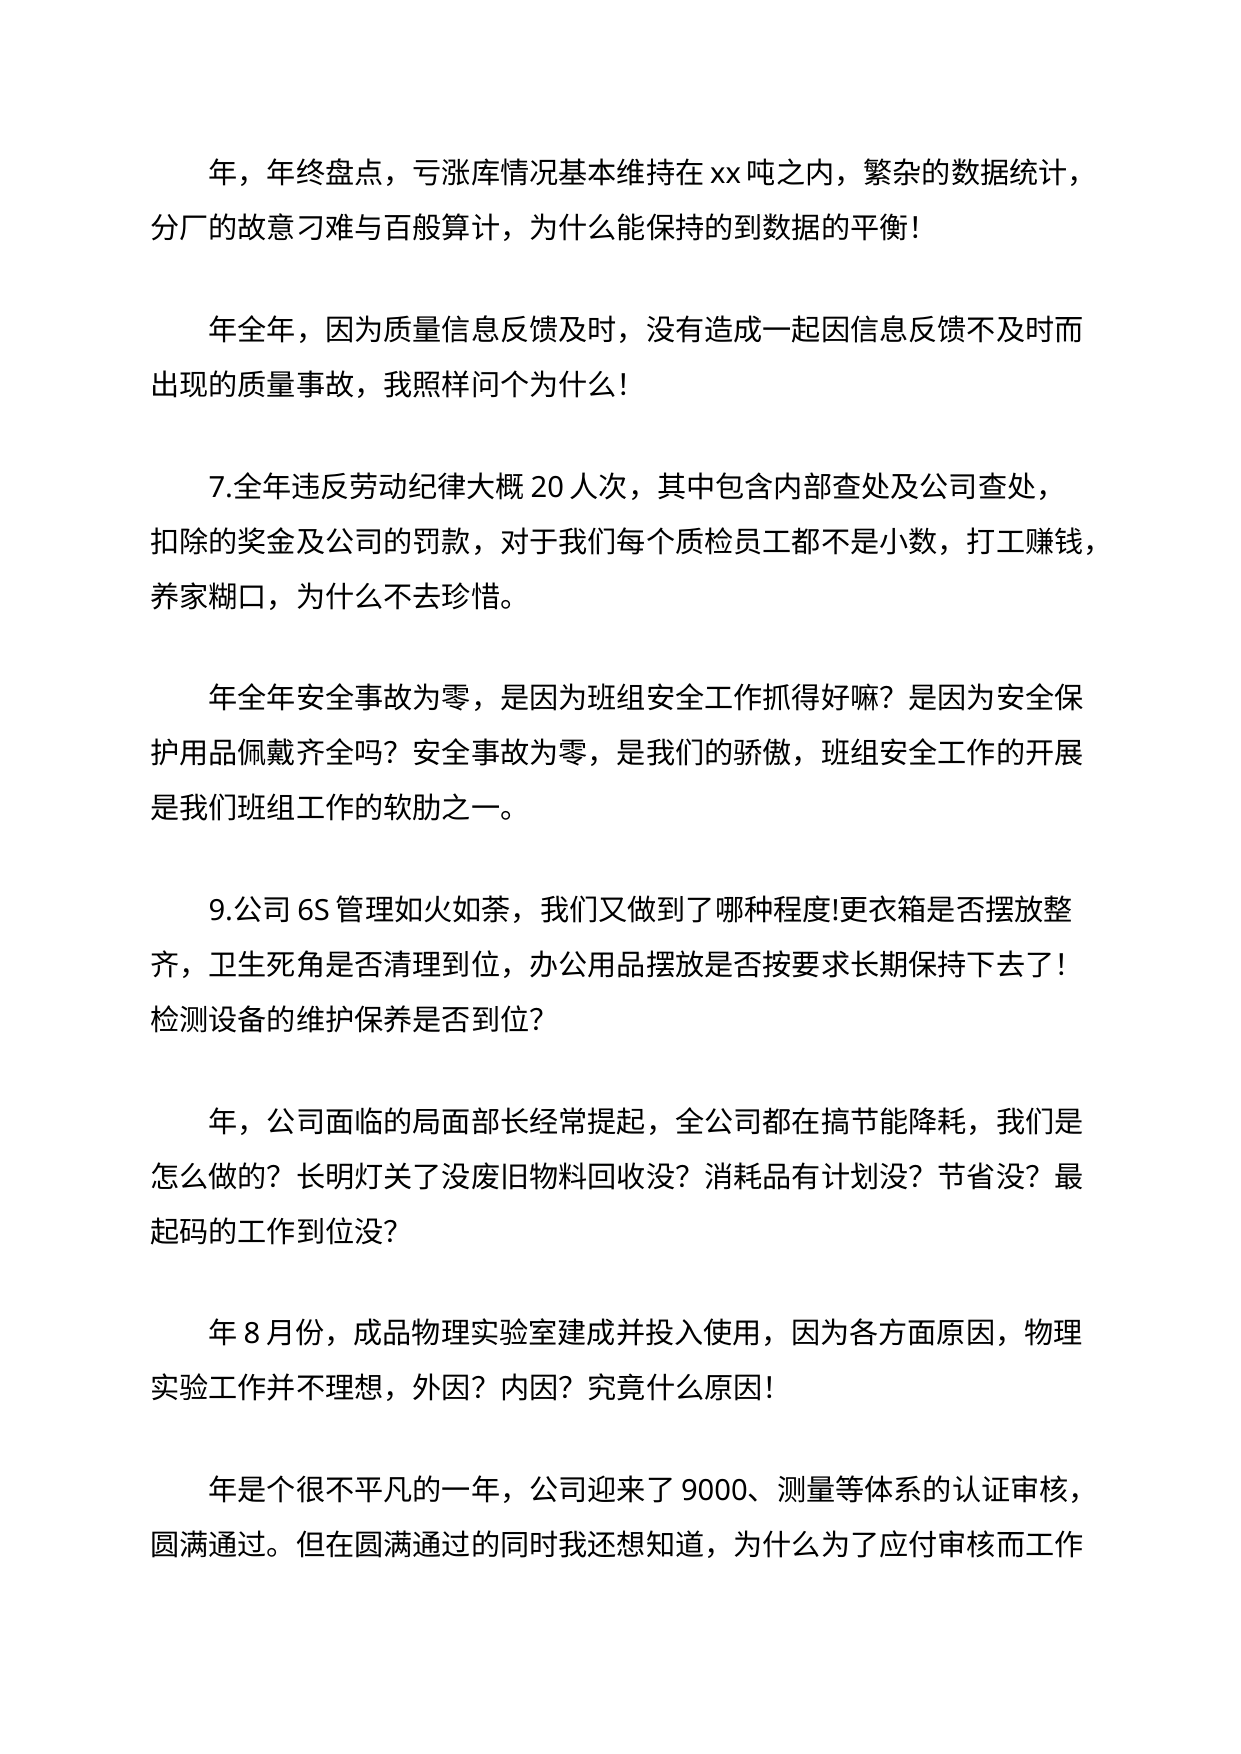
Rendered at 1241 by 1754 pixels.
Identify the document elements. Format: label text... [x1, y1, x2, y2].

text 年全年，因为质量信息反馈及时，没有造成一起因信息反馈不及时而出现的质量事故，我照样问个为什么！ [150, 307, 1090, 404]
text 9.公司6S管理如火如荼，我们又做到了哪种程度!更衣箱是否摆放整齐，卫生死角是否清理到位，办公用品摆放是否按要求长期保持下去了！检测设备的维护保养是否到位？ [150, 887, 1090, 1039]
text 年，公司面临的局面部长经常提起，全公司都在搞节能降耗，我们是怎么做的？长明灯关了没废旧物料回收没？消耗品有计划没？节省没？最起码的工作到位没？ [150, 1098, 1090, 1250]
text 年8月份，成品物理实验室建成并投入使用，因为各方面原因，物理实验工作并不理想，外因？内因？究竟什么原因！ [150, 1310, 1090, 1407]
text 年，年终盘点，亏涨库情况基本维持在xx吨之内，繁杂的数据统计，分厂的故意刁难与百般算计，为什么能保持的到数据的平衡！ [150, 150, 1090, 247]
text 年全年安全事故为零，是因为班组安全工作抓得好嘛？是因为安全保护用品佩戴齐全吗？安全事故为零，是我们的骄傲，班组安全工作的开展是我们班组工作的软肋之一。 [150, 675, 1090, 827]
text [150, 1467, 1090, 1564]
text 7.全年违反劳动纪律大概20人次，其中包含内部查处及公司查处，扣除的奖金及公司的罚款，对于我们每个质检员工都不是小数，打工赚钱，养家糊口，为什么不去珍惜。 [150, 463, 1090, 616]
